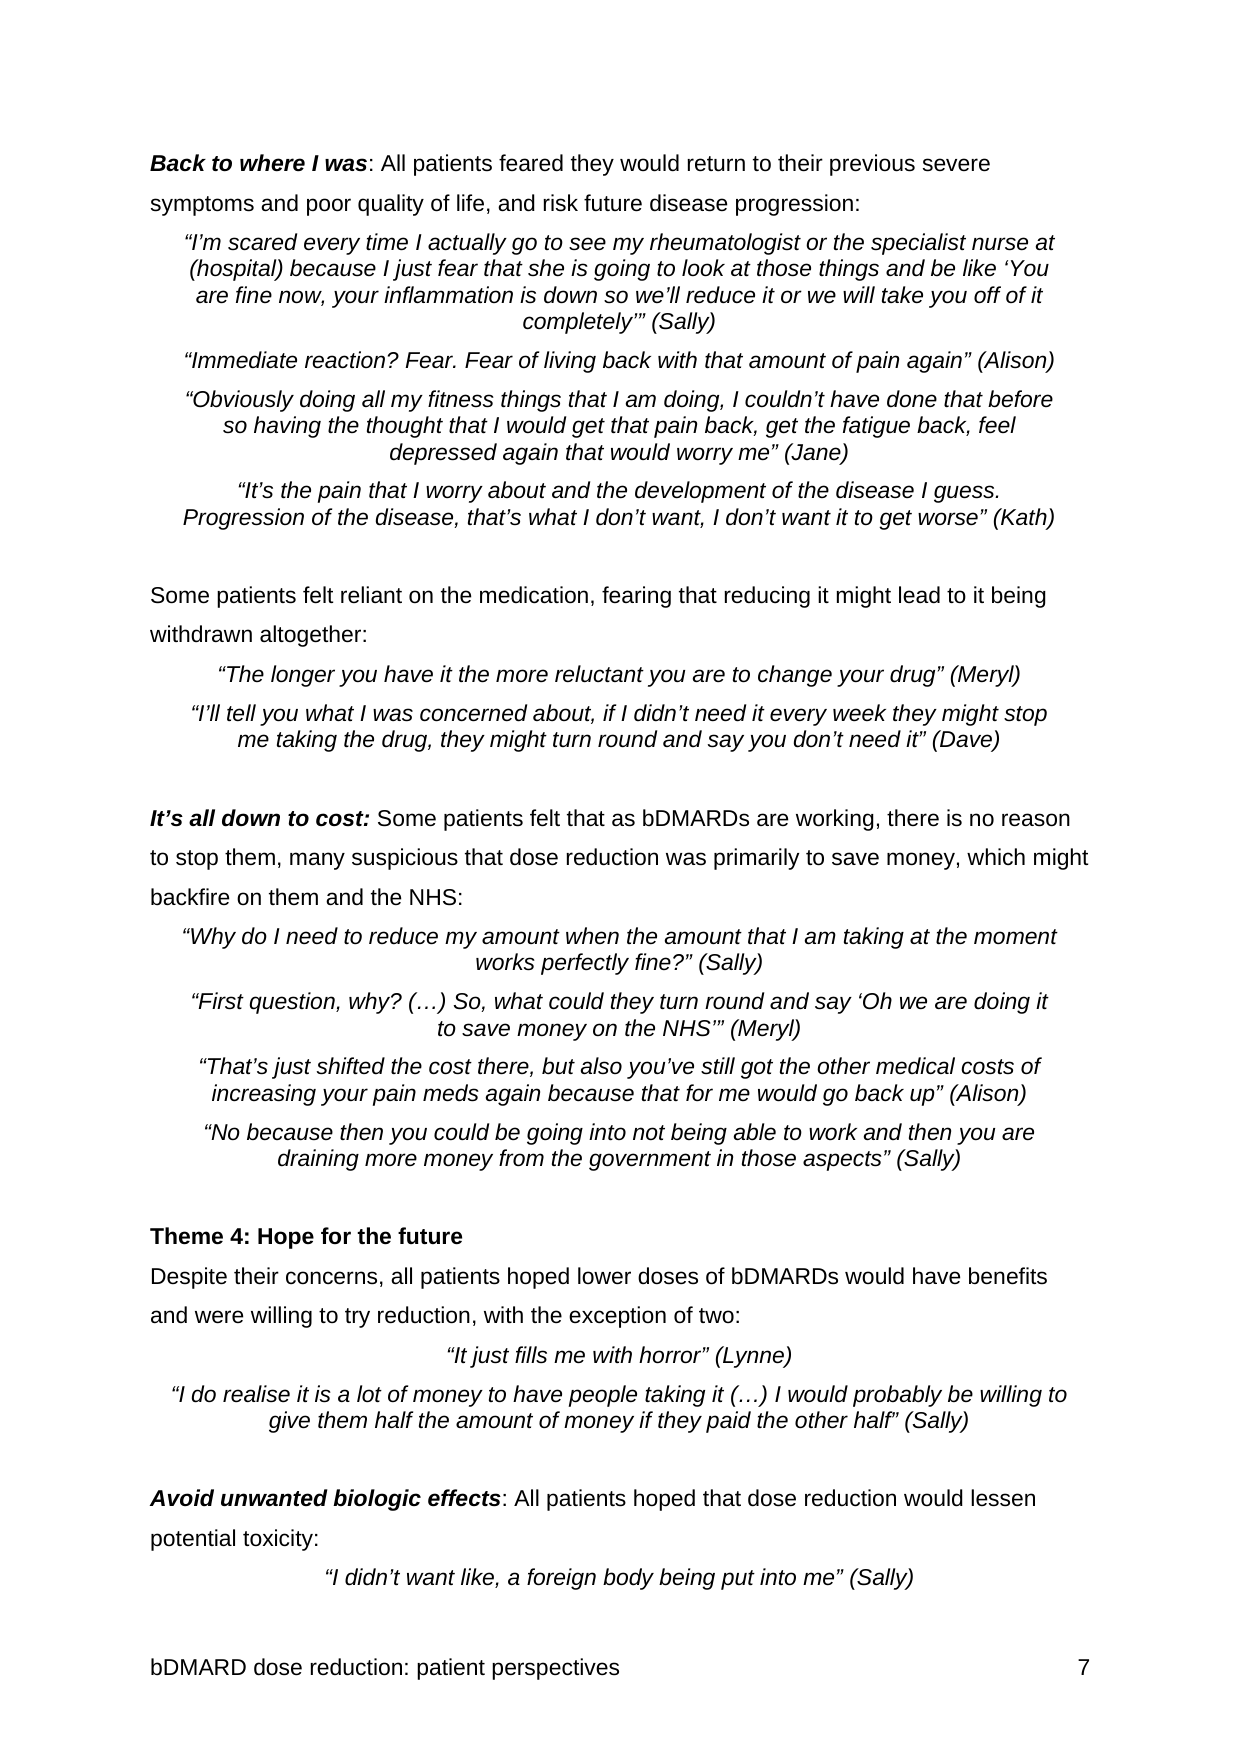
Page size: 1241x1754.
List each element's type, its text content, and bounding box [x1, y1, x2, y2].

text “I didn’t want like, a foreign body being put into me” (Sally) [179, 1564, 1061, 1591]
text “Obviously doing all my fitness things that I am doing, I couldn’t have done that before so having the thought that I would get that pain back, get the fatigue back, feel depressed again that would worry me” (Jane) [179, 386, 1061, 465]
text “The longer you have it the more reluctant you are to change your drug” (Meryl) [179, 661, 1061, 687]
text “It’s the pain that I worry about and the development of the disease I guess. Progression of the disease, that’s what I don’t want, I don’t want it to get worse” (Kath) [179, 477, 1061, 530]
text Despite their concerns, all patients hoped lower doses of bDMARDs would have benefits and were willing to try reduction, with the exception of two: [150, 1263, 1090, 1328]
text “I’ll tell you what I was concerned about, if I didn’t need it every week they might stop me taking the drug, they might turn round and say you don’t need it” (Dave) [179, 700, 1061, 752]
text “I’m scared every time I actually go to see my rheumatologist or the specialist nurse at (hospital) because I just fear that she is going to look at those things and be like ‘You are fine now, your inflammation is down so we’ll reduce it or we will take you off of it completely’” (Sally) [179, 229, 1061, 334]
text “Immediate reaction? Fear. Fear of living back with that amount of pain again” (Alison) [179, 347, 1061, 373]
text “I do realise it is a lot of money to have people taking it (…) I would probably be willing to give them half the amount of money if they paid the other half” (Sally) [150, 1381, 1090, 1433]
text “Why do I need to reduce my amount when the amount that I am taking at the moment works perfectly fine?” (Sally) [179, 923, 1061, 976]
text “First question, why? (…) So, what could they turn round and say ‘Oh we are doing it to save money on the NHS’” (Meryl) [179, 988, 1061, 1041]
text Avoid unwanted biologic effects: All patients hoped that dose reduction would lessen potential toxicity: [150, 1485, 1090, 1551]
text “That’s just shifted the cost there, but also you’ve still got the other medical costs of increasing your pain meds again because that for me would go back up” (Alison) [179, 1053, 1061, 1106]
text Some patients felt reliant on the medication, fearing that reducing it might lead to it being withdrawn altogether: [150, 582, 1090, 648]
text Theme 4: Hope for the future [150, 1223, 1090, 1249]
text Back to where I was: All patients feared they would return to their previous severe symptoms and poor quality of life, and risk future disease progression: [150, 150, 1090, 216]
text “It just fills me with horror” (Lynne) [150, 1342, 1090, 1368]
text “No because then you could be going into not being able to work and then you are draining more money from the government in those aspects” (Sally) [179, 1118, 1061, 1171]
text It’s all down to cost: Some patients felt that as bDMARDs are working, there is no reason to stop them, many suspicious that dose reduction was primarily to save money, which might backfire on them and the NHS: [150, 804, 1090, 910]
